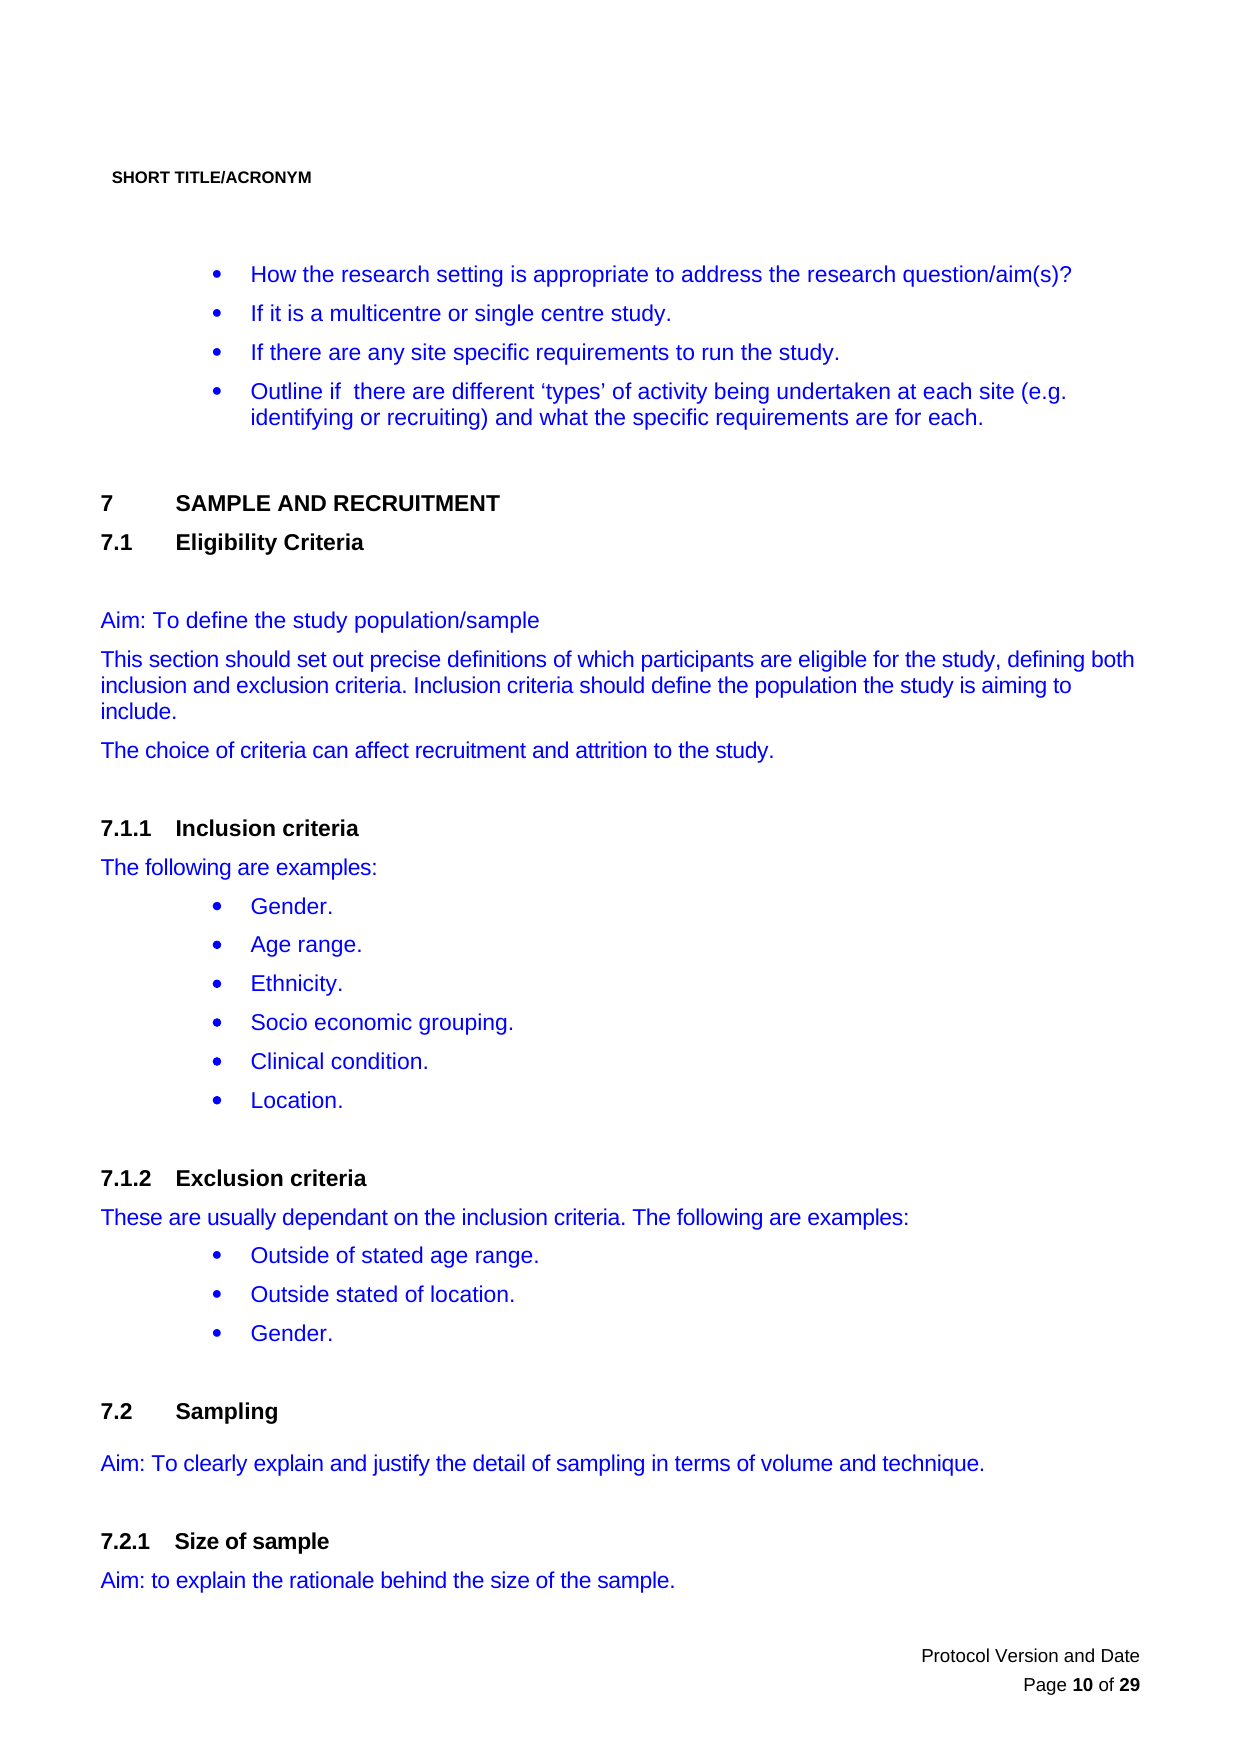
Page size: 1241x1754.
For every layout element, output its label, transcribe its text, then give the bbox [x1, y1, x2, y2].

text These are usually dependant on the inclusion criteria. The following are examples: [100, 1203, 1140, 1230]
text Aim: to explain the rationale behind the size of the sample. [100, 1567, 1140, 1593]
text Aim: To clearly explain and justify the detail of sampling in terms of volume and technique. [100, 1450, 1140, 1477]
list Gender. [213, 893, 1140, 919]
list If there are any site specific requirements to run the study. [213, 339, 1140, 365]
text This section should set out precise definitions of which participants are eligible for the study, defining both inclusion and exclusion criteria. Inclusion criteria should define the population the study is aiming to include. [100, 646, 1140, 725]
text 7 SAMPLE AND RECRUITMENT [100, 490, 1140, 517]
text 7.2.1 Size of sample [100, 1528, 1140, 1554]
list Outline if there are different ‘types’ of activity being undertaken at each site (e.g. identifying or recruiting) and what the specific requirements are for each. [213, 378, 1140, 431]
list Clinical condition. [213, 1048, 1140, 1074]
list Gender. [213, 1320, 1140, 1346]
text Aim: To define the study population/sample [100, 607, 1140, 633]
list Ethnicity. [213, 970, 1140, 997]
list Socio economic grouping. [213, 1009, 1140, 1036]
list If it is a multicentre or single centre study. [213, 300, 1140, 326]
text 7.2 Sampling [100, 1398, 1140, 1424]
list Outside of stated age range. [213, 1242, 1140, 1269]
text 7.1.1 Inclusion criteria [100, 815, 1140, 841]
list Outside stated of location. [213, 1281, 1140, 1307]
text The following are examples: [100, 854, 1140, 880]
text The choice of criteria can affect recruitment and attrition to the study. [100, 737, 1140, 763]
text 7.1 Eligibility Criteria [100, 529, 1140, 555]
list Age range. [213, 931, 1140, 958]
list Location. [213, 1087, 1140, 1113]
text 7.1.2 Exclusion criteria [100, 1164, 1140, 1191]
list How the research setting is appropriate to address the research question/aim(s)? [213, 261, 1140, 288]
